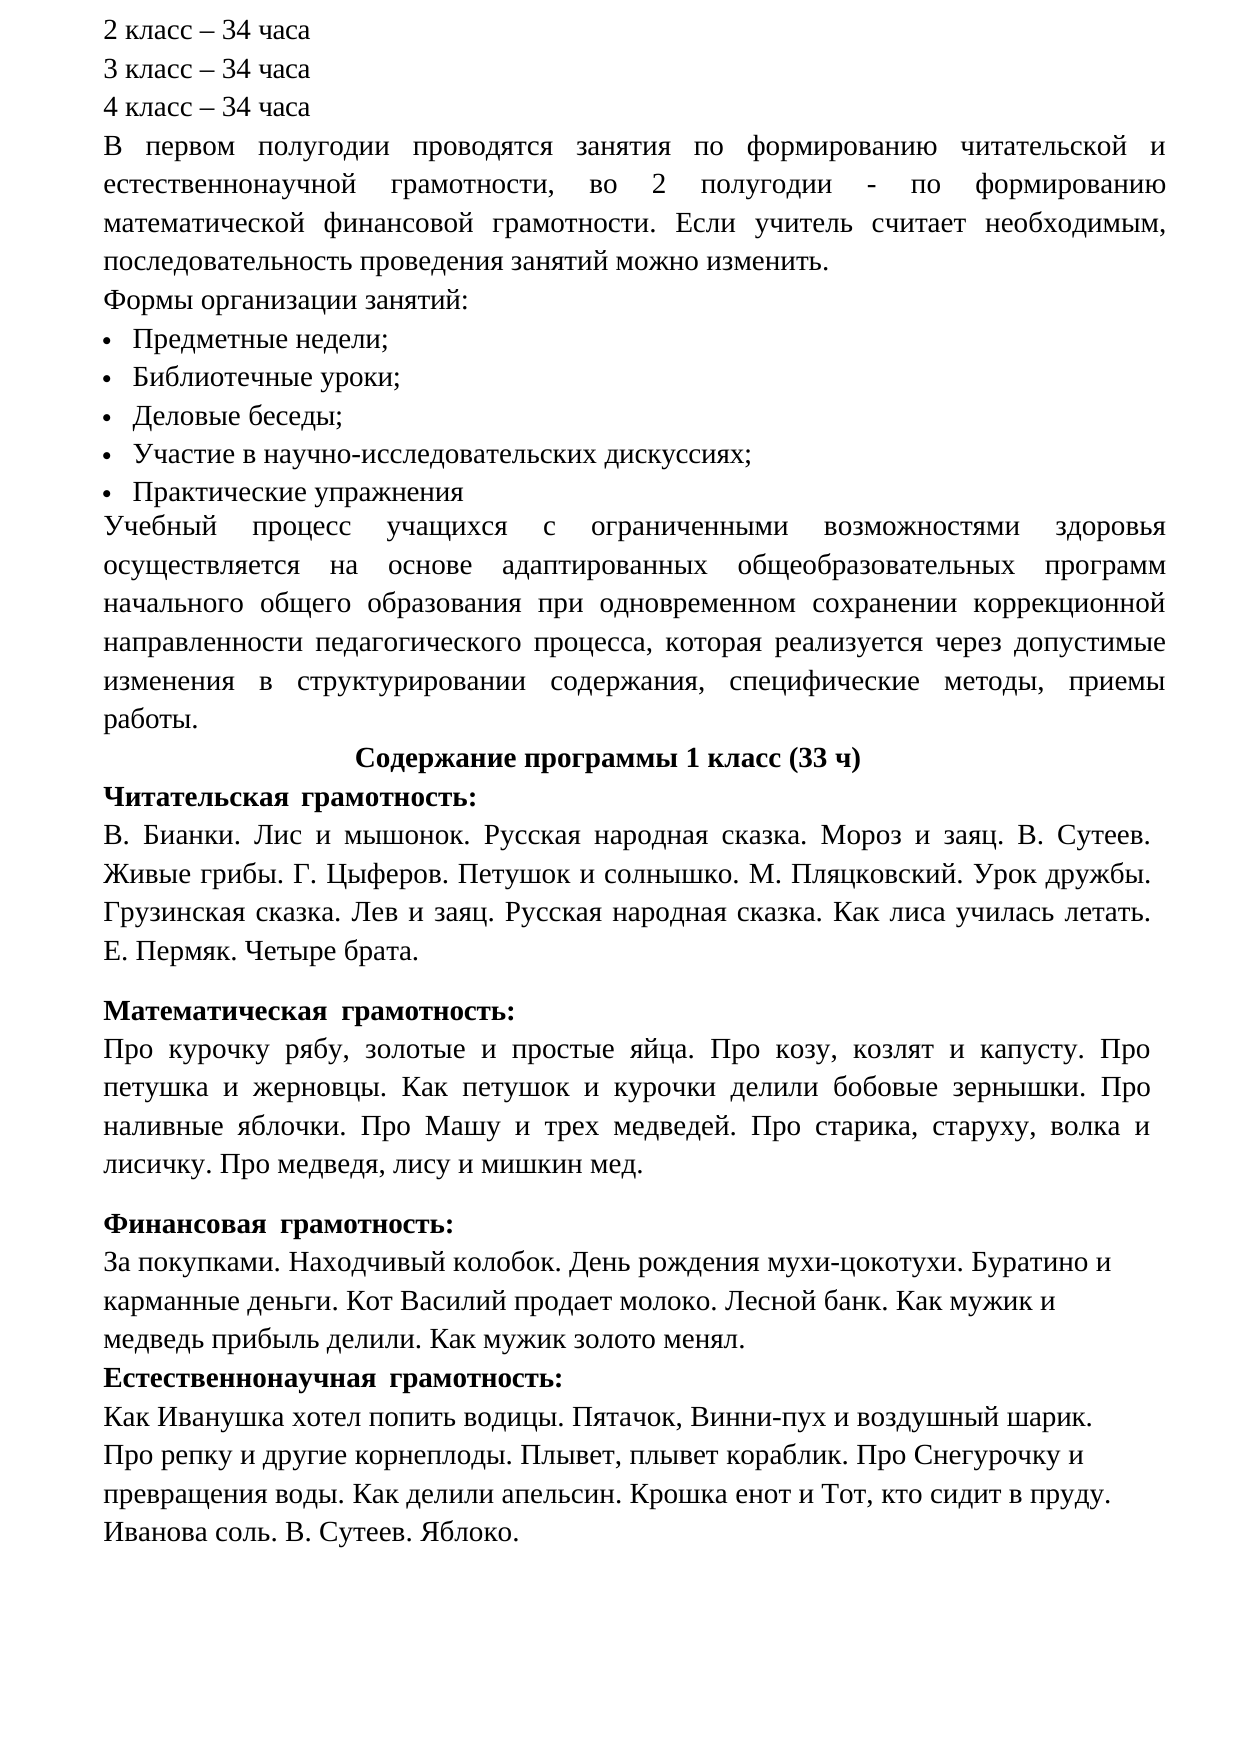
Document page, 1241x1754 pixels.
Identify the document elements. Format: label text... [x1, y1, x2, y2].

subtitle Финансовая грамотность: [103, 1206, 1240, 1240]
list класс – 34 часа [103, 51, 1240, 84]
list Практические упражнения [103, 475, 1240, 508]
subtitle Содержание программы 1 класс (33 ч) Читательская грамотность: [103, 740, 861, 812]
list Библиотечные уроки; [103, 359, 1240, 393]
list Участие в научно-исследовательских дискуссиях; [103, 436, 1240, 470]
text превращения воды. Как делили апельсин. Крошка енот и Тот, кто сидит в пруду. Иванова соль. В. Сутеев. Яблоко. [103, 1476, 1135, 1548]
text В. Бианки. Лис и мышонок. Русская народная сказка. Мороз и заяц. В. Сутеев. Живые грибы. Г. Цыферов. Петушок и солнышко. М. Пляцковский. Урок дружбы. Грузинская сказка. Лев и заяц. Русская народная сказка. Как лиса училась летать. Е. Пермяк. Четыре брата. [103, 817, 1152, 967]
text Учебный процесс учащихся с ограниченными возможностями здоровья осуществляется на основе адаптированных общеобразовательных программ начального общего образования при одновременном сохранении коррекционной направленности педагогического процесса, которая реализуется через допустимые изменения в структурировании содержания, специфические методы, приемы работы. [103, 508, 1167, 735]
text В первом полугодии проводятся занятия по формированию читательской и естественнонаучной грамотности, во 2 полугодии - по формированию математической финансовой грамотности. Если учитель считает необходимым, последовательность проведения занятий можно изменить. [103, 128, 1167, 277]
text Формы организации занятий: [103, 282, 1240, 316]
list Предметные недели; [103, 321, 1240, 354]
text Про курочку рябу, золотые и простые яйца. Про козу, козлят и капусту. Про петушка и жерновцы. Как петушок и курочки делили бобовые зернышки. Про наливные яблочки. Про Машу и трех медведей. Про старика, старуху, волка и лисичку. Про медведя, лису и мишкин мед. [103, 1031, 1152, 1180]
list Деловые беседы; [103, 398, 1240, 431]
text Про репку и другие корнеплоды. Плывет, плывет кораблик. Про Снегурочку и [103, 1437, 1240, 1471]
subtitle Естественнонаучная грамотность: [103, 1361, 1240, 1394]
text За покупками. Находчивый колобок. День рождения мухи-цокотухи. Буратино и карманные деньги. Кот Василий продает молоко. Лесной банк. Как мужик и медведь прибыль делили. Как мужик золото менял. [103, 1244, 1135, 1355]
list класс – 34 часа [103, 89, 1240, 123]
list класс – 34 часа [103, 12, 1240, 46]
subtitle Математическая грамотность: [103, 993, 1240, 1026]
text Как Иванушка хотел попить водицы. Пятачок, Винни-пух и воздушный шарик. [103, 1399, 1240, 1432]
